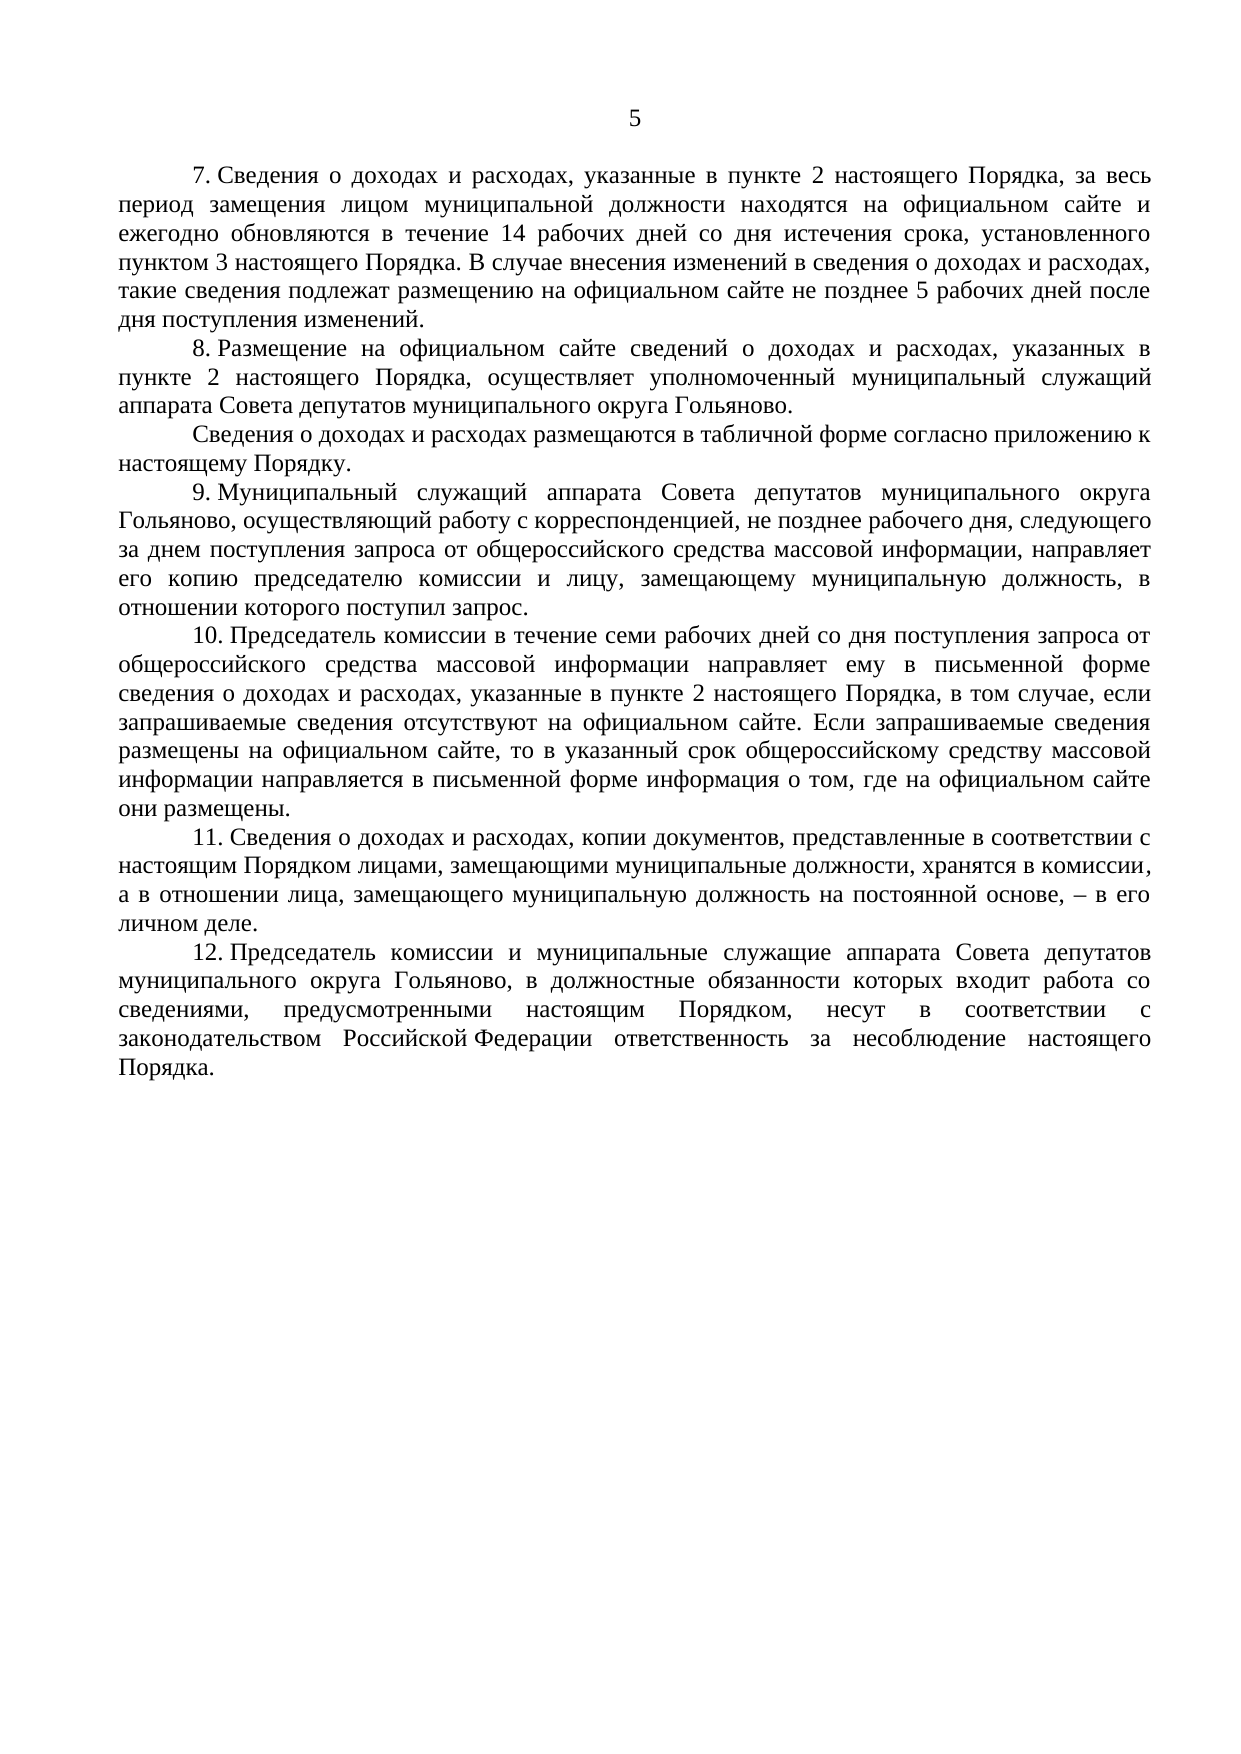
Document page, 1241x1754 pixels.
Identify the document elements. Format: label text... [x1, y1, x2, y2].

text 10. Председатель комиссии в течение семи рабочих дней со дня поступления запроса от общероссийского средства массовой информации направляет ему в письменной форме сведения о доходах и расходах, указанные в пункте 2 настоящего Порядка, в том случае, если запрашиваемые сведения отсутствуют на официальном сайте. Если запрашиваемые сведения размещены на официальном сайте, то в указанный срок общероссийскому средству массовой информации направляется в письменной форме информация о том, где на официальном сайте они размещены. [118, 621, 1152, 822]
text 11. Сведения о доходах и расходах, копии документов, представленные в соответствии с настоящим Порядком лицами, замещающими муниципальные должности, хранятся в комиссии, а в отношении лица, замещающего муниципальную должность на постоянной основе, – в его личном деле. [118, 822, 1152, 937]
text Сведения о доходах и расходах размещаются в табличной форме согласно приложению к настоящему Порядку. [118, 419, 1152, 477]
text 8. Размещение на официальном сайте сведений о доходах и расходах, указанных в пункте 2 настоящего Порядка, осуществляет уполномоченный муниципальный служащий аппарата Совета депутатов муниципального округа Гольяново. [118, 333, 1152, 419]
text 9. Муниципальный служащий аппарата Совета депутатов муниципального округа Гольяново, осуществляющий работу с корреспонденцией, не позднее рабочего дня, следующего за днем поступления запроса от общероссийского средства массовой информации, направляет его копию председателю комиссии и лицу, замещающему муниципальную должность, в отношении которого поступил запрос. [118, 477, 1152, 621]
text 12. Председатель комиссии и муниципальные служащие аппарата Совета депутатов муниципального округа Гольяново, в должностные обязанности которых входит работа со сведениями, предусмотренными настоящим Порядком, несут в соответствии с законодательством Российской Федерации ответственность за несоблюдение настоящего Порядка. [118, 937, 1152, 1081]
text 7. Сведения о доходах и расходах, указанные в пункте 2 настоящего Порядка, за весь период замещения лицом муниципальной должности находятся на официальном сайте и ежегодно обновляются в течение 14 рабочих дней со дня истечения срока, установленного пунктом 3 настоящего Порядка. В случае внесения изменений в сведения о доходах и расходах, такие сведения подлежат размещению на официальном сайте не позднее 5 рабочих дней после дня поступления изменений. [118, 161, 1152, 333]
